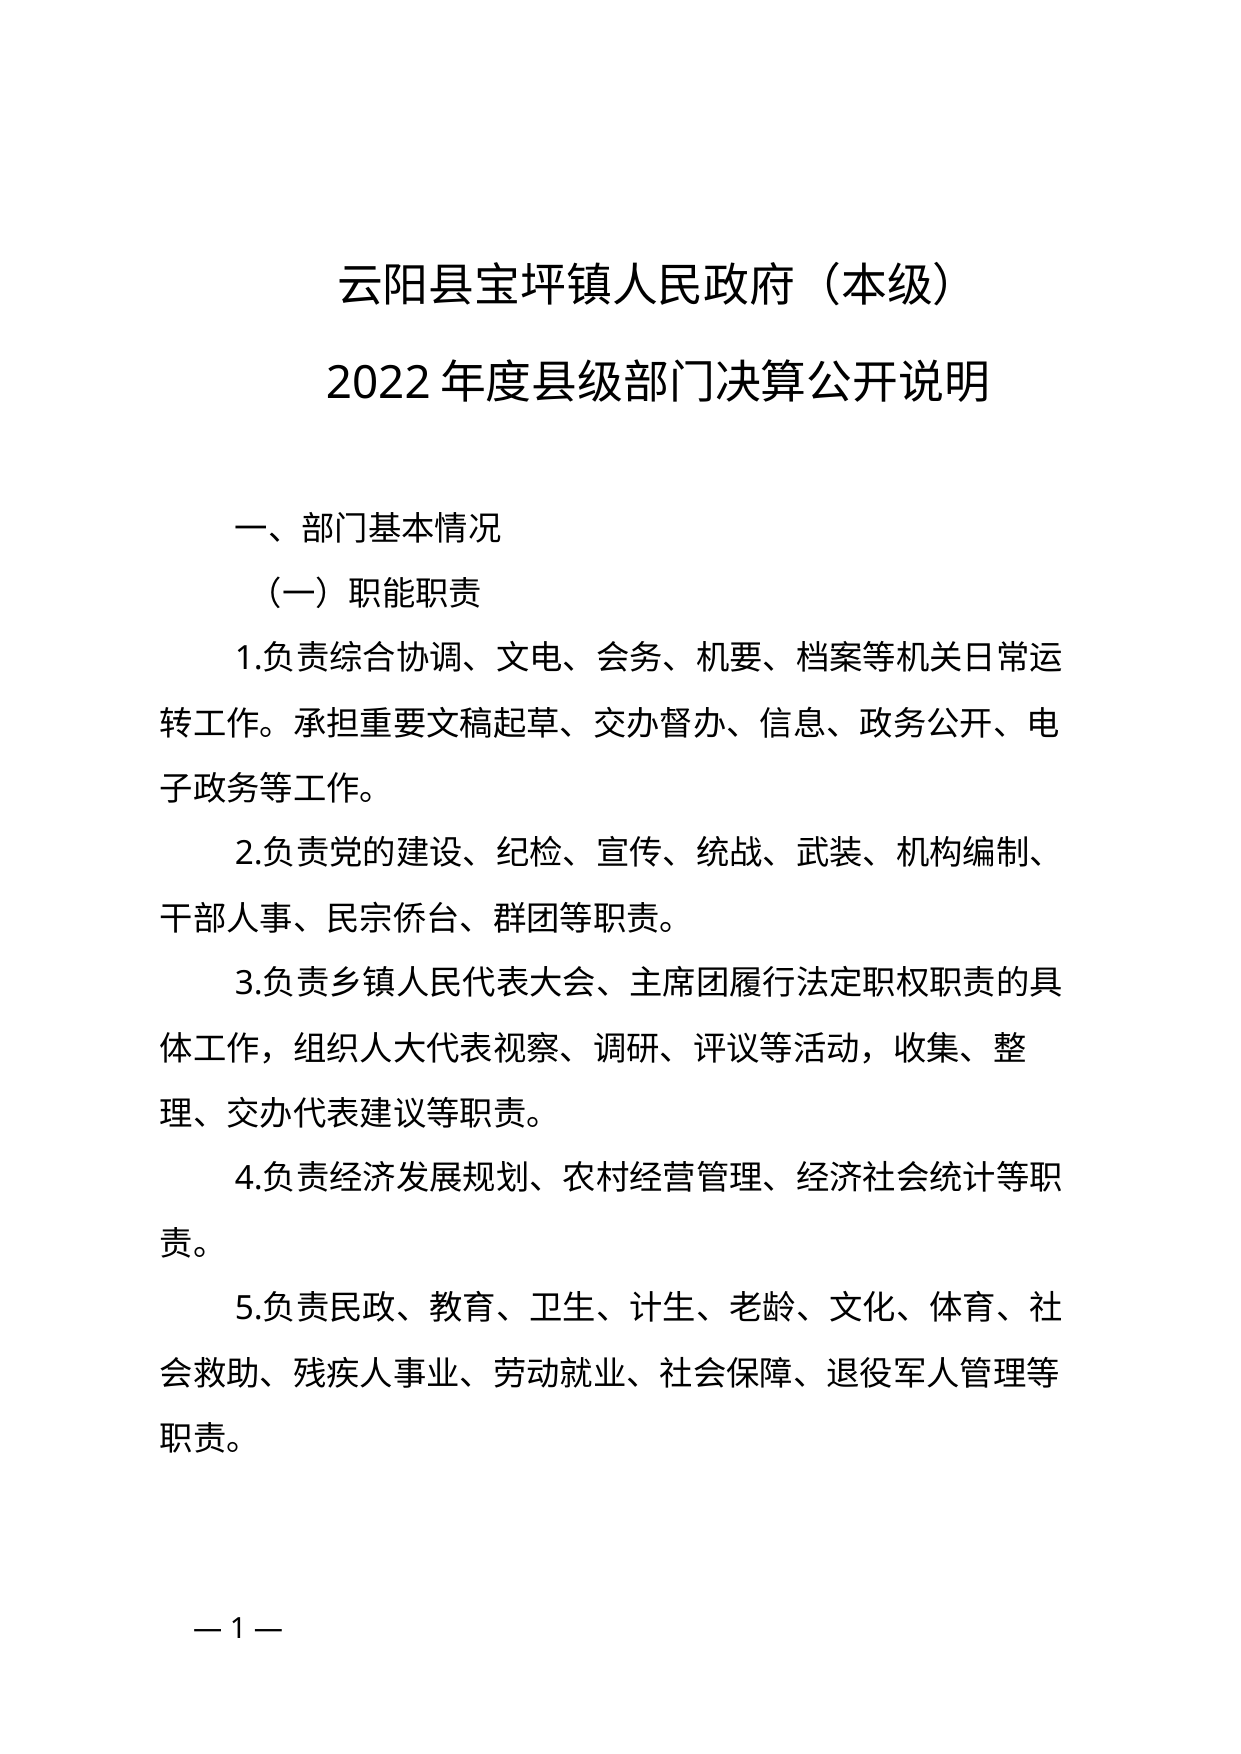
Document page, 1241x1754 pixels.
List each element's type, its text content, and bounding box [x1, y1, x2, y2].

text （一）职能职责 [159, 558, 1081, 623]
text 云阳县宝坪镇人民政府（本级） [159, 233, 1081, 330]
text 1.负责综合协调、文电、会务、机要、档案等机关日常运转工作。承担重要文稿起草、交办督办、信息、政务公开、电子政务等工作。 [159, 623, 1081, 818]
text 2.负责党的建设、纪检、宣传、统战、武装、机构编制、干部人事、民宗侨台、群团等职责。 [159, 818, 1081, 948]
text 2022年度县级部门决算公开说明 [159, 330, 1081, 428]
text 3.负责乡镇人民代表大会、主席团履行法定职权职责的具体工作，组织人大代表视察、调研、评议等活动，收集、整理、交办代表建议等职责。 [159, 948, 1081, 1143]
text 5.负责民政、教育、卫生、计生、老龄、文化、体育、社会救助、残疾人事业、劳动就业、社会保障、退役军人管理等职责。 [159, 1273, 1081, 1468]
subtitle 一、部门基本情况 [159, 493, 1081, 558]
text 4.负责经济发展规划、农村经营管理、经济社会统计等职责。 [159, 1143, 1081, 1273]
